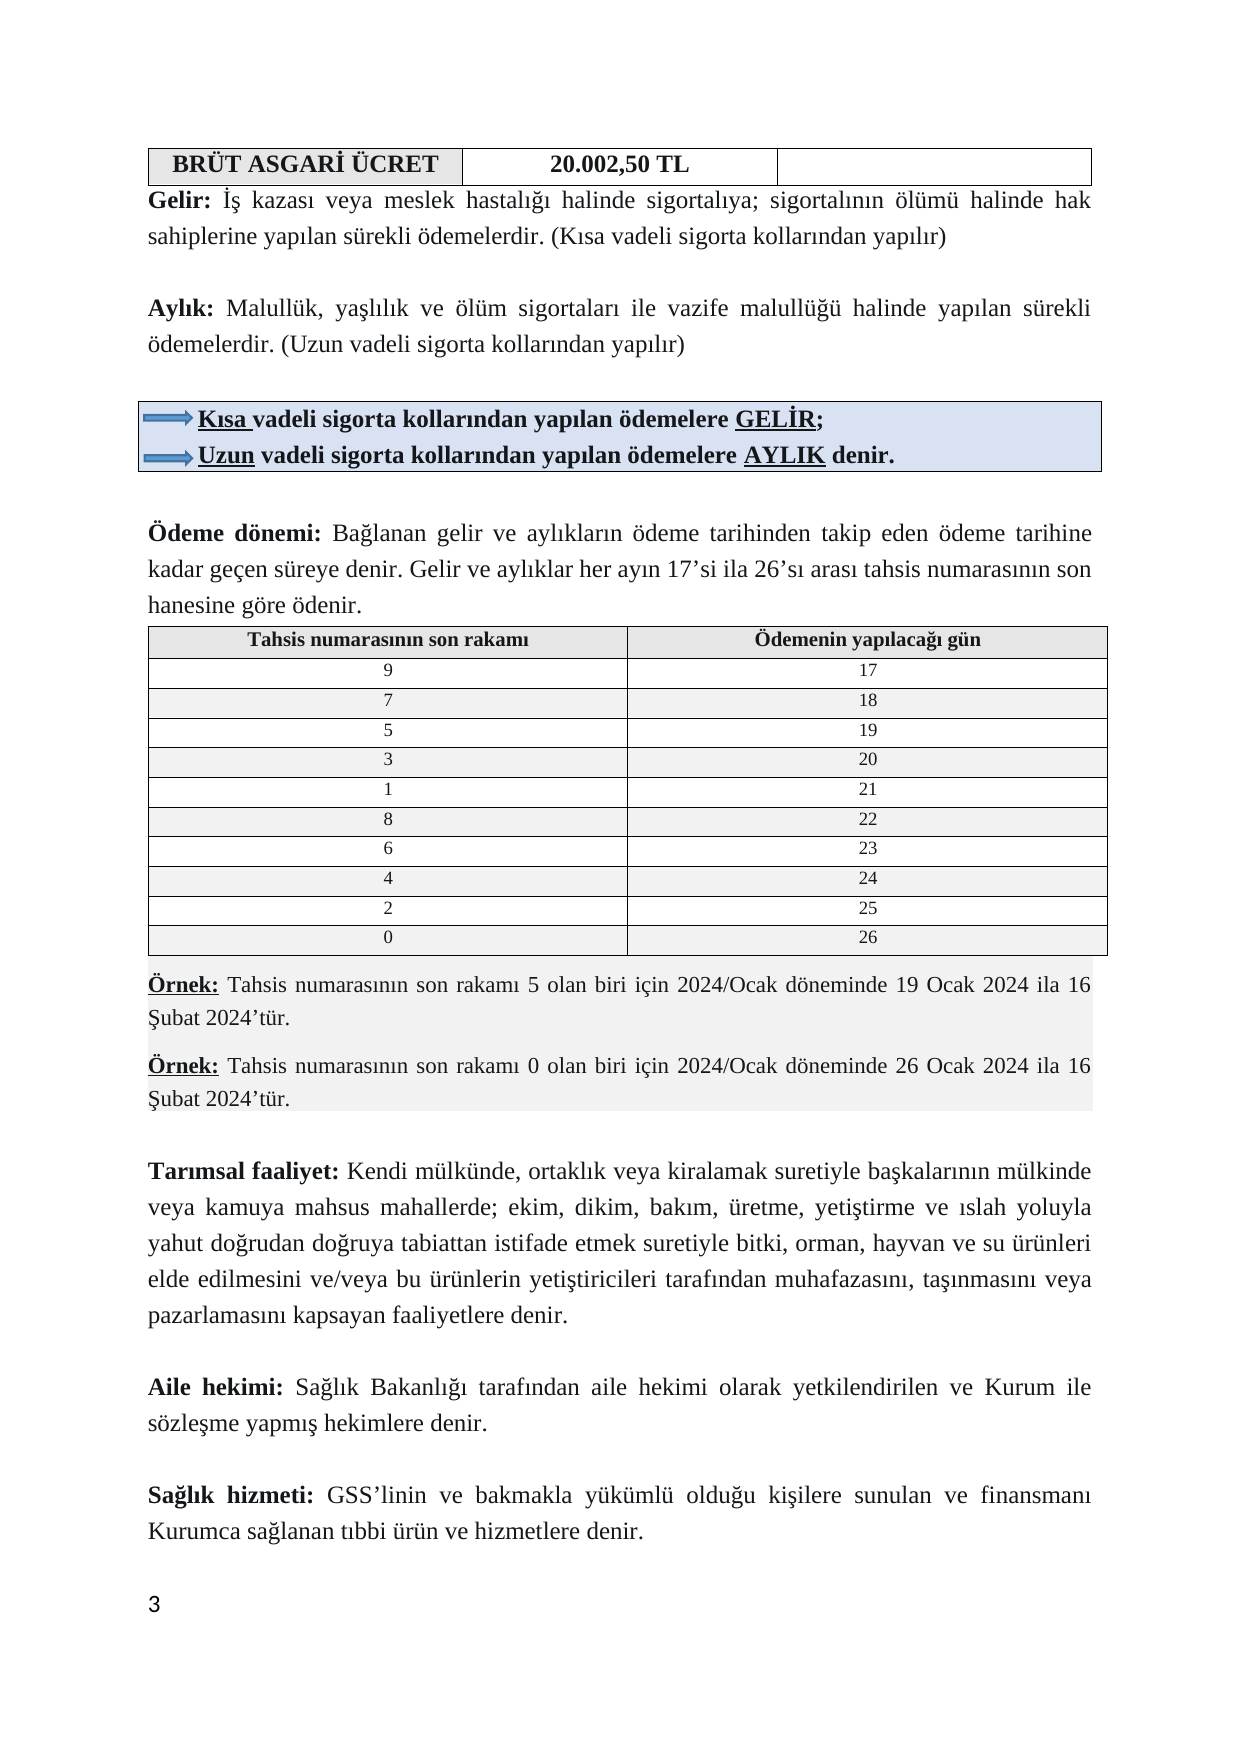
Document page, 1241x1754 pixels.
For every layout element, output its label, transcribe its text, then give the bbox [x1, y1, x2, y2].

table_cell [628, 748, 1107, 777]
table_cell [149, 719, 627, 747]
text Ödeme dönemi: Bağlanan gelir ve aylıkların ödeme tarihinden takip eden ödeme tarihine kadar geçen süreye denir. Gelir ve aylıklar her ayın 17’si ila 26’sı arası tahsis numarasının son hanesine göre ödenir. [148, 518, 1093, 619]
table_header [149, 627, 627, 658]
text Uzun vadeli sigorta kollarından yapılan ödemelere AYLIK denir. [139, 437, 1101, 471]
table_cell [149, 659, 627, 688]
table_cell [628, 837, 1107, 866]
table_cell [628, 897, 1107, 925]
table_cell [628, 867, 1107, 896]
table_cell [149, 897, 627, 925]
text Örnek: Tahsis numarasının son rakamı 5 olan biri için 2024/Ocak döneminde 19 Ocak 2024 ila 16 Şubat 2024’tür. [148, 971, 1093, 1030]
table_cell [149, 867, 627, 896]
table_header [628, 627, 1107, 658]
text Örnek: Tahsis numarasının son rakamı 0 olan biri için 2024/Ocak döneminde 26 Ocak 2024 ila 16 Şubat 2024’tür. [148, 1052, 1093, 1111]
text Gelir: İş kazası veya meslek hastalığı halinde sigortalıya; sigortalının ölümü halinde hak sahiplerine yapılan sürekli ödemelerdir. (Kısa vadeli sigorta kollarından yapılır) [148, 186, 1093, 250]
text Aylık: Malullük, yaşlılık ve ölüm sigortaları ile vazife malullüğü halinde yapılan sürekli ödemelerdir. (Uzun vadeli sigorta kollarından yapılır) [148, 293, 1093, 358]
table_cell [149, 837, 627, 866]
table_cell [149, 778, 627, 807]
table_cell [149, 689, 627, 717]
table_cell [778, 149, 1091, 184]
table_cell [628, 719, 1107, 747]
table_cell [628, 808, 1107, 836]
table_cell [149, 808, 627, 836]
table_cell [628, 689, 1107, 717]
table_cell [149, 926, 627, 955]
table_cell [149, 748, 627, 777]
text Sağlık hizmeti: GSS’linin ve bakmakla yükümlü olduğu kişilere sunulan ve finansmanı Kurumca sağlanan tıbbi ürün ve hizmetlere denir. [148, 1480, 1093, 1544]
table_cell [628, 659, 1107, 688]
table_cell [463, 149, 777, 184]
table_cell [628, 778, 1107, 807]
text Tarımsal faaliyet: Kendi mülkünde, ortaklık veya kiralamak suretiyle başkalarının mülkinde veya kamuya mahsus mahallerde; ekim, dikim, bakım, üretme, yetiştirme ve ıslah yoluyla yahut doğrudan doğruya tabiattan istifade etmek suretiyle bitki, orman, hayvan ve su ürünleri elde edilmesini ve/veya bu ürünlerin yetiştiricileri tarafından muhafazasını, taşınmasını veya pazarlamasını kapsayan faaliyetlere denir. [148, 1156, 1093, 1329]
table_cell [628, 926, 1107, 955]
text Kısa vadeli sigorta kollarından yapılan ödemelere GELİR; [139, 402, 1101, 433]
text Aile hekimi: Sağlık Bakanlığı tarafından aile hekimi olarak yetkilendirilen ve Kurum ile sözleşme yapmış hekimlere denir. [148, 1372, 1093, 1437]
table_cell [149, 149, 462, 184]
